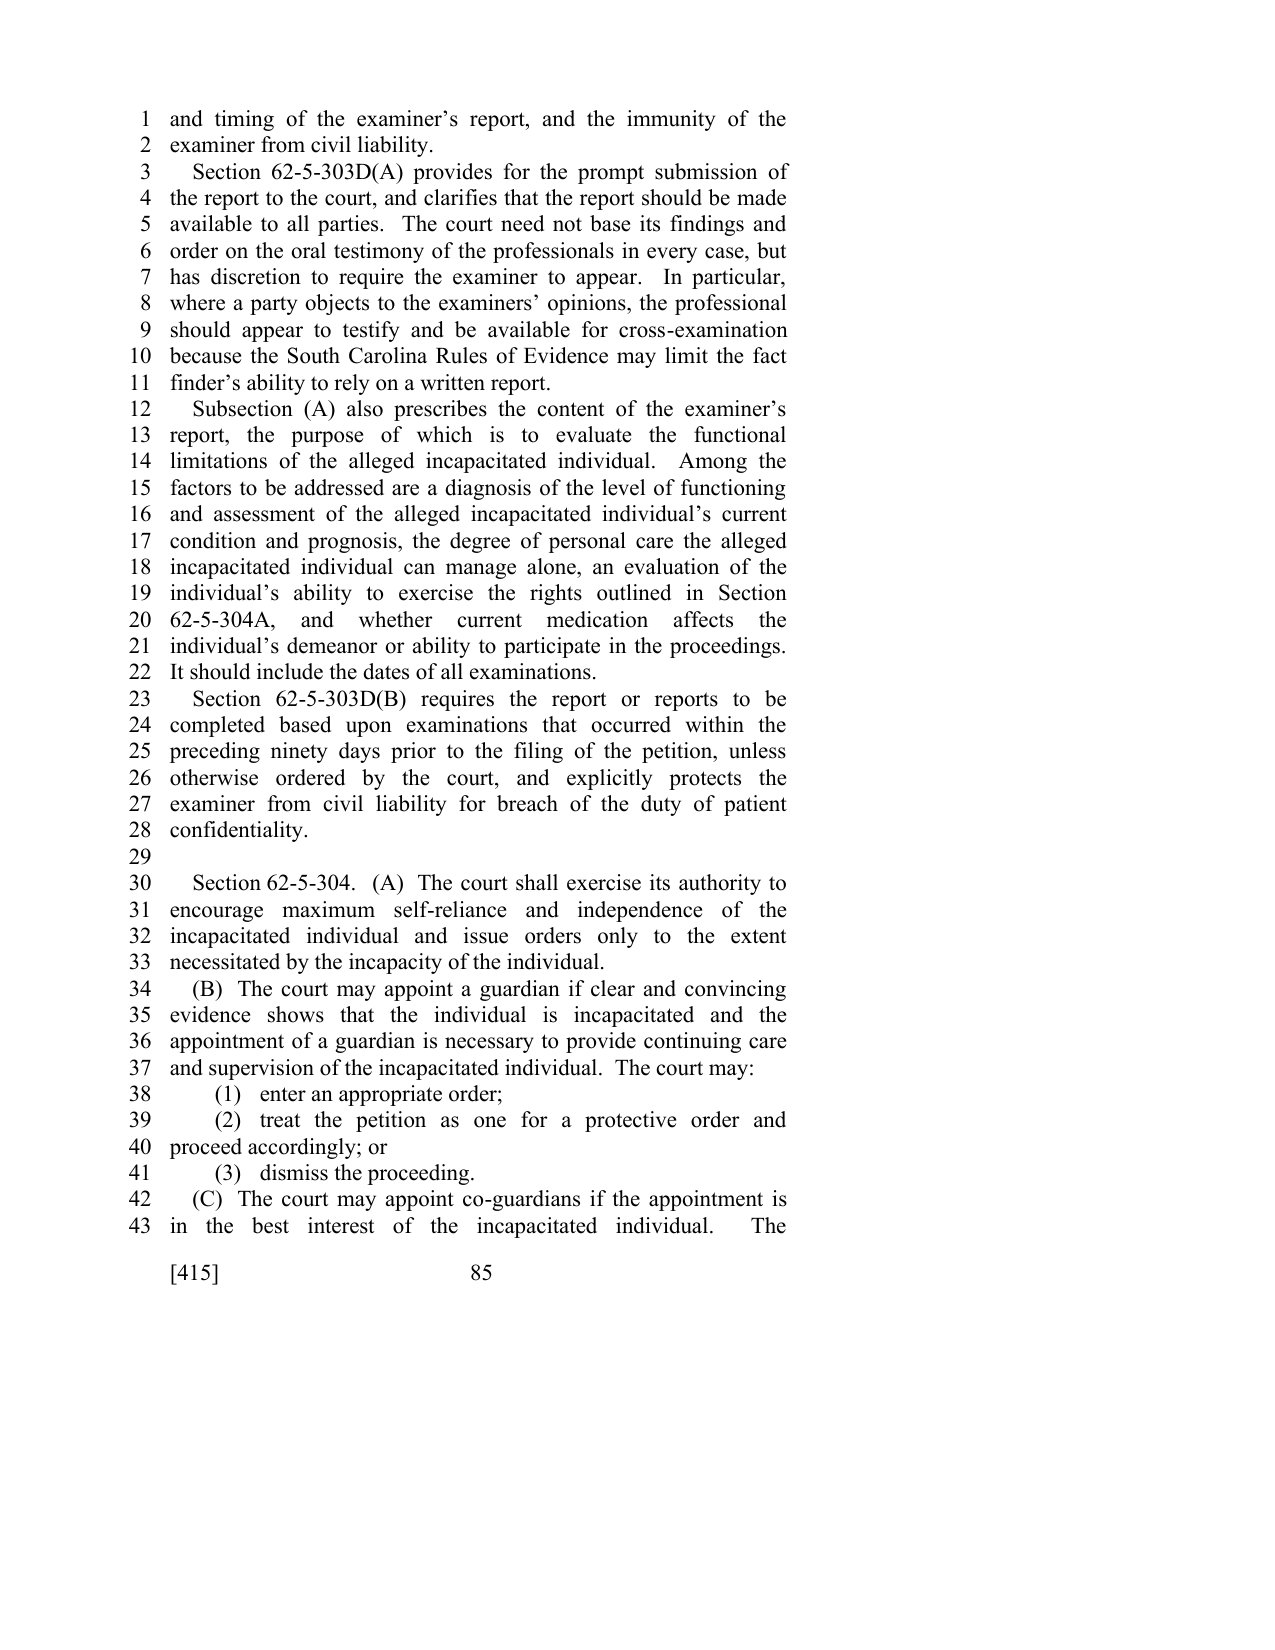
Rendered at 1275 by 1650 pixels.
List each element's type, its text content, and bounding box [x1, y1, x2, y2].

text (B) The court may appoint a guardian if clear and convincing evidence shows that the individual is incapacitated and the appointment of a guardian is necessary to provide continuing care and supervision of the incapacitated individual. The court may: [169, 975, 787, 1080]
text (3) dismiss the proceeding. [169, 1159, 787, 1186]
text Section 62-5-303D(A) provides for the prompt submission of the report to the court, and clarifies that the report should be made available to all parties. The court need not base its findings and order on the oral testimony of the professionals in every case, but has discretion to require the examiner to appear. In particular, where a party objects to the examiners’ opinions, the professional should appear to testify and be available for cross-examination because the South Carolina Rules of Evidence may limit the fact finder’s ability to rely on a written report. [169, 158, 787, 395]
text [169, 105, 787, 158]
text (2) treat the petition as one for a protective order and proceed accordingly; or [169, 1106, 787, 1159]
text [169, 1186, 787, 1238]
text Subsection (A) also prescribes the content of the examiner’s report, the purpose of which is to evaluate the functional limitations of the alleged incapacitated individual. Among the factors to be addressed are a diagnosis of the level of functioning and assessment of the alleged incapacitated individual’s current condition and prognosis, the degree of personal care the alleged incapacitated individual can manage alone, an evaluation of the individual’s ability to exercise the rights outlined in Section 62-5-304A, and whether current medication affects the individual’s demeanor or ability to participate in the proceedings. It should include the dates of all examinations. [169, 395, 787, 685]
text Section 62-5-304. (A) The court shall exercise its authority to encourage maximum self-reliance and independence of the incapacitated individual and issue orders only to the extent necessitated by the incapacity of the individual. [169, 869, 787, 975]
text (1) enter an appropriate order; [169, 1080, 787, 1106]
text Section 62-5-303D(B) requires the report or reports to be completed based upon examinations that occurred within the preceding ninety days prior to the filing of the petition, unless otherwise ordered by the court, and explicitly protects the examiner from civil liability for breach of the duty of patient confidentiality. [169, 685, 787, 843]
